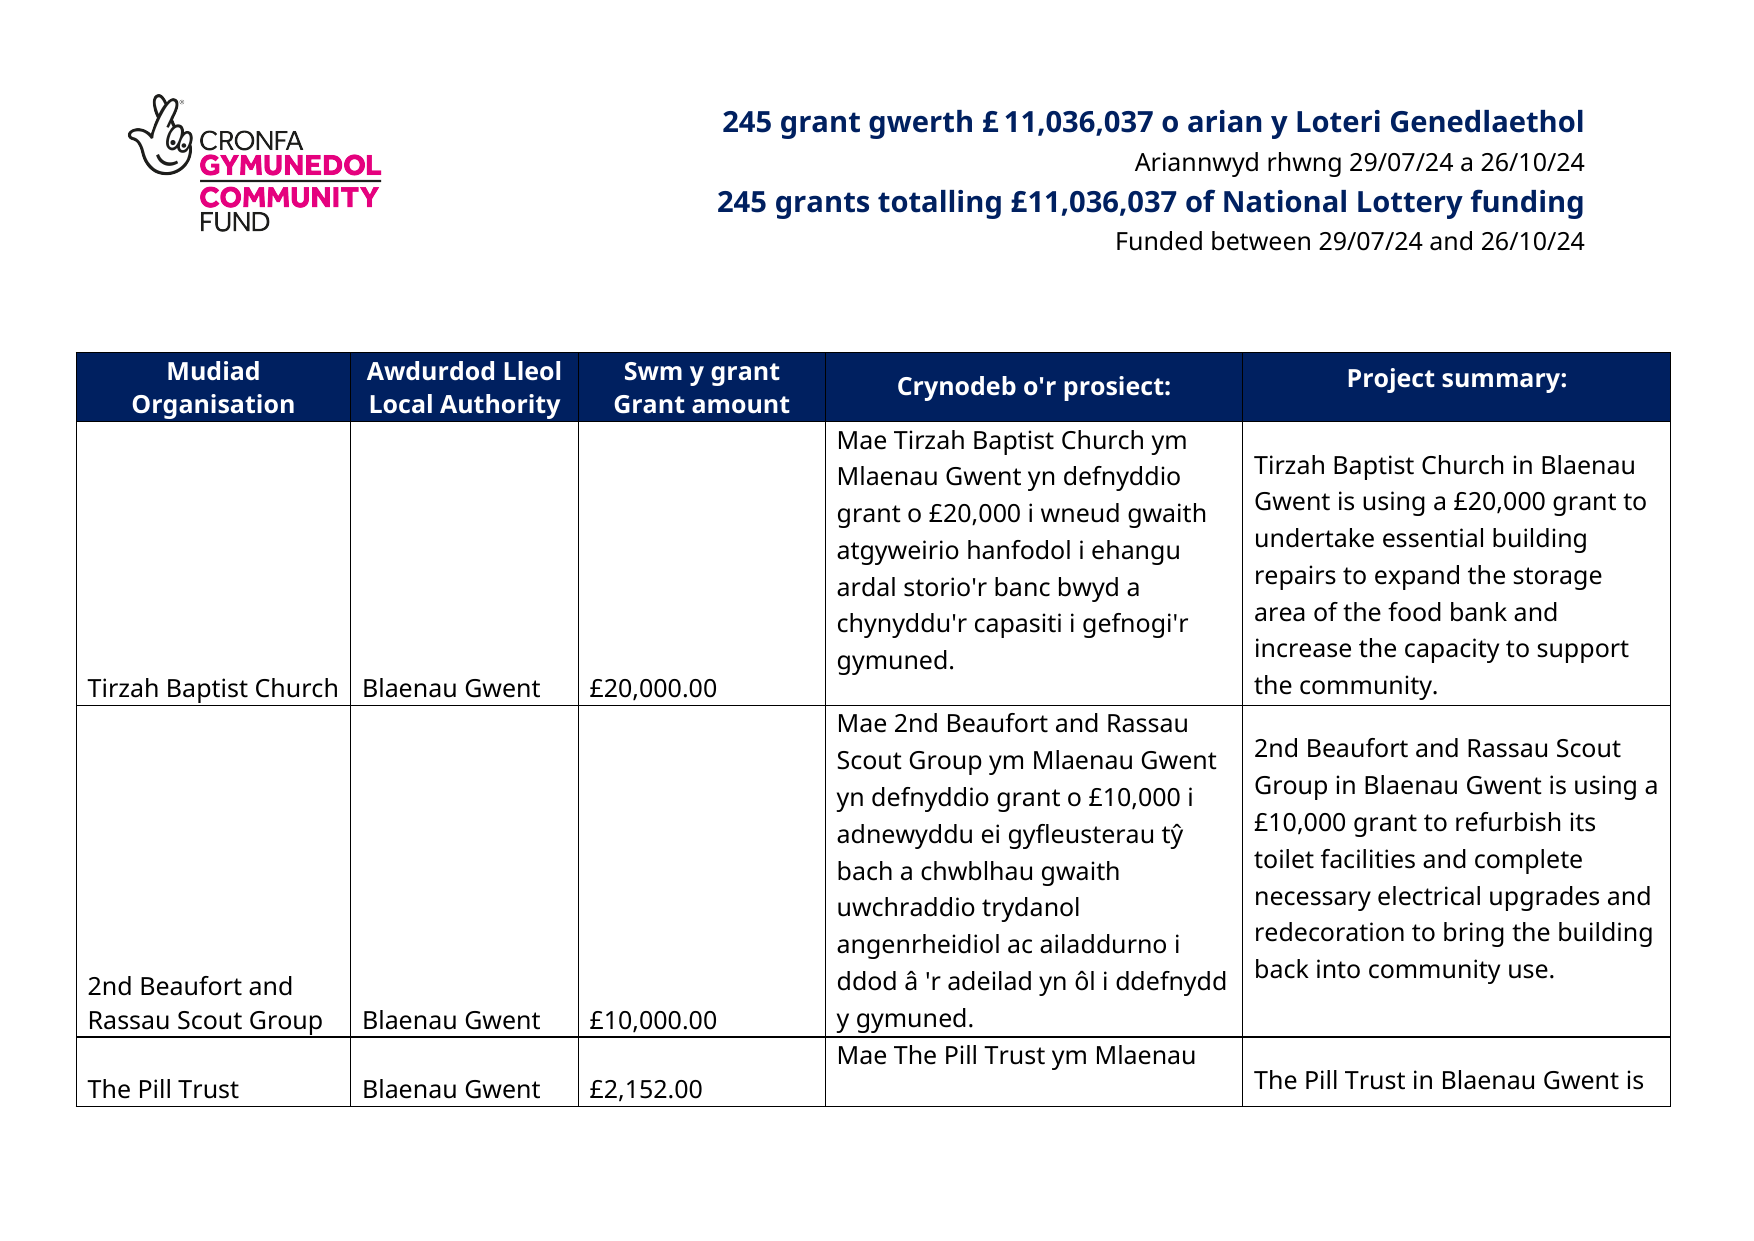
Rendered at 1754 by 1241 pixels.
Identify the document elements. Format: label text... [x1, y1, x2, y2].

table_cell Tirzah Baptist Church in Blaenau Gwent is using a £20,000 grant to undertake essential building repairs to expand the storage area of the food bank and increase the capacity to support the community. [1243, 422, 1670, 705]
table_cell Mae 2nd Beaufort and Rassau Scout Group ym Mlaenau Gwent yn defnyddio grant o £10,000 i adnewyddu ei gyfleusterau tŷ bach a chwblhau gwaith uwchraddio trydanol angenrheidiol ac ailaddurno i ddod â 'r adeilad yn ôl i ddefnydd y gymuned. [826, 706, 1242, 1036]
table_cell Mae Tirzah Baptist Church ym Mlaenau Gwent yn defnyddio grant o £20,000 i wneud gwaith atgyweirio hanfodol i ehangu ardal storio'r banc bwyd a chynyddu'r capasiti i gefnogi'r gymuned. [826, 422, 1242, 705]
table_cell £20,000.00 [579, 422, 825, 705]
table_header Mudiad Organisation [77, 353, 350, 421]
table_cell Blaenau Gwent [351, 706, 578, 1036]
table_header Crynodeb o'r prosiect: [826, 353, 1242, 421]
table_header Swm y grant Grant amount [579, 353, 825, 421]
table_cell 2nd Beaufort and Rassau Scout Group [77, 706, 350, 1036]
table_cell 2nd Beaufort and Rassau Scout Group in Blaenau Gwent is using a £10,000 grant to refurbish its toilet facilities and complete necessary electrical upgrades and redecoration to bring the building back into community use. [1243, 706, 1670, 1036]
table_cell Blaenau Gwent [351, 422, 578, 705]
table_cell Tirzah Baptist Church [77, 422, 350, 705]
table_cell The Pill Trust [77, 1038, 350, 1106]
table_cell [1243, 1038, 1670, 1106]
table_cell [826, 1038, 1242, 1106]
table_header Project summary: [1243, 353, 1670, 421]
table_header Awdurdod Lleol Local Authority [351, 353, 578, 421]
table_cell £2,152.00 [579, 1038, 825, 1106]
table_cell Blaenau Gwent [351, 1038, 578, 1106]
table_cell £10,000.00 [579, 706, 825, 1036]
picture [87, 81, 422, 258]
